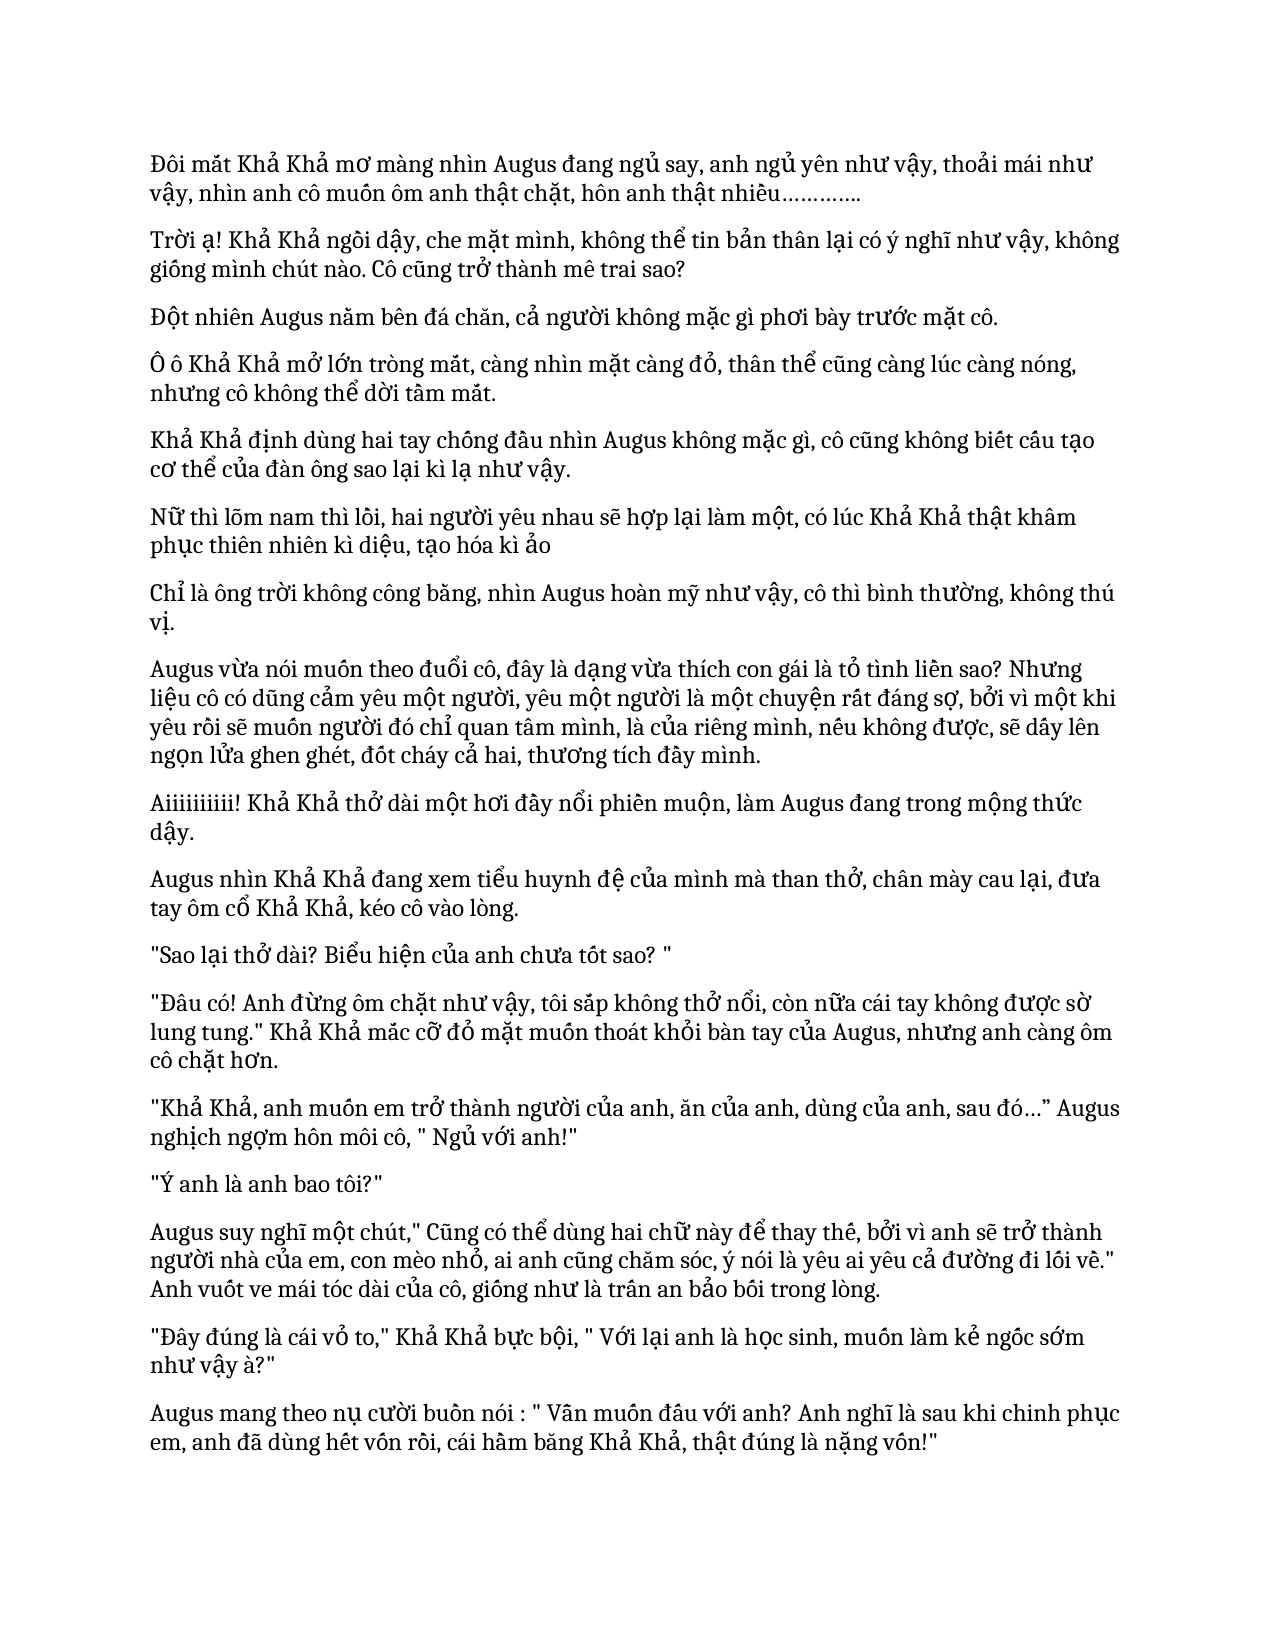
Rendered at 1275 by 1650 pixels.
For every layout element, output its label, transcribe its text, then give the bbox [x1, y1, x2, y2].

text Ô ô Khả Khả mở lớn tròng mắt, càng nhìn mặt càng đỏ, thân thể cũng càng lúc càng nóng, nhưng cô không thể dời tầm mắt. [150, 350, 1125, 407]
text Augus mang theo nụ cười buồn nói : " Vẫn muốn đấu với anh? Anh nghĩ là sau khi chinh phục em, anh đã dùng hết vốn rồi, cái hầm băng Khả Khả, thật đúng là nặng vốn!" [150, 1399, 1125, 1456]
text "Ý anh là anh bao tôi?" [150, 1170, 1125, 1199]
text Augus nhìn Khả Khả đang xem tiểu huynh đệ của mình mà than thở, chân mày cau lại, đưa tay ôm cổ Khả Khả, kéo cô vào lòng. [150, 865, 1125, 922]
text Augus vừa nói muốn theo đuổi cô, đây là dạng vừa thích con gái là tỏ tình liền sao? Nhưng liệu cô có dũng cảm yêu một người, yêu một người là một chuyện rất đáng sợ, bởi vì một khi yêu rồi sẽ muốn người đó chỉ quan tâm mình, là của riêng mình, nếu không được, sẽ dấy lên ngọn lửa ghen ghét, đốt cháy cả hai, thương tích đầy mình. [150, 655, 1125, 770]
text "Đâu có! Anh đừng ôm chặt như vậy, tôi sắp không thở nổi, còn nữa cái tay không được sờ lung tung." Khả Khả mắc cỡ đỏ mặt muốn thoát khỏi bàn tay của Augus, nhưng anh càng ôm cô chặt hơn. [150, 989, 1125, 1075]
text "Đây đúng là cái vỏ to," Khả Khả bực bội, " Với lại anh là học sinh, muốn làm kẻ ngốc sớm như vậy à?" [150, 1322, 1125, 1380]
text "Khả Khả, anh muốn em trở thành người của anh, ăn của anh, dùng của anh, sau đó…” Augus nghịch ngợm hôn môi cô, " Ngủ với anh!" [150, 1094, 1125, 1151]
text Aiiiiiiiiii! Khả Khả thở dài một hơi đầy nổi phiền muộn, làm Augus đang trong mộng thức dậy. [150, 789, 1125, 846]
text Đột nhiên Augus nằm bên đá chăn, cả người không mặc gì phơi bày trước mặt cô. [150, 302, 1125, 331]
text "Sao lại thở dài? Biểu hiện của anh chưa tốt sao? " [150, 941, 1125, 970]
text Augus suy nghĩ một chút," Cũng có thể dùng hai chữ này để thay thế, bởi vì anh sẽ trở thành người nhà của em, con mèo nhỏ, ai anh cũng chăm sóc, ý nói là yêu ai yêu cả đường đi lối về." Anh vuốt ve mái tóc dài của cô, giống như là trấn an bảo bối trong lòng. [150, 1217, 1125, 1304]
text Đôi mắt Khả Khả mơ màng nhìn Augus đang ngủ say, anh ngủ yên như vậy, thoải mái như vậy, nhìn anh cô muốn ôm anh thật chặt, hôn anh thật nhiều…………. [150, 150, 1125, 207]
text Khả Khả định dùng hai tay chống đầu nhìn Augus không mặc gì, cô cũng không biết cấu tạo cơ thể của đàn ông sao lại kì lạ như vậy. [150, 426, 1125, 484]
text Nữ thì lõm nam thì lồi, hai người yêu nhau sẽ hợp lại làm một, có lúc Khả Khả thật khâm phục thiên nhiên kì diệu, tạo hóa kì ảo [150, 502, 1125, 560]
text Chỉ là ông trời không công bằng, nhìn Augus hoàn mỹ như vậy, cô thì bình thường, không thú vị. [150, 579, 1125, 636]
text Trời ạ! Khả Khả ngồi dậy, che mặt mình, không thể tin bản thân lại có ý nghĩ như vậy, không giống mình chút nào. Cô cũng trở thành mê trai sao? [150, 226, 1125, 284]
